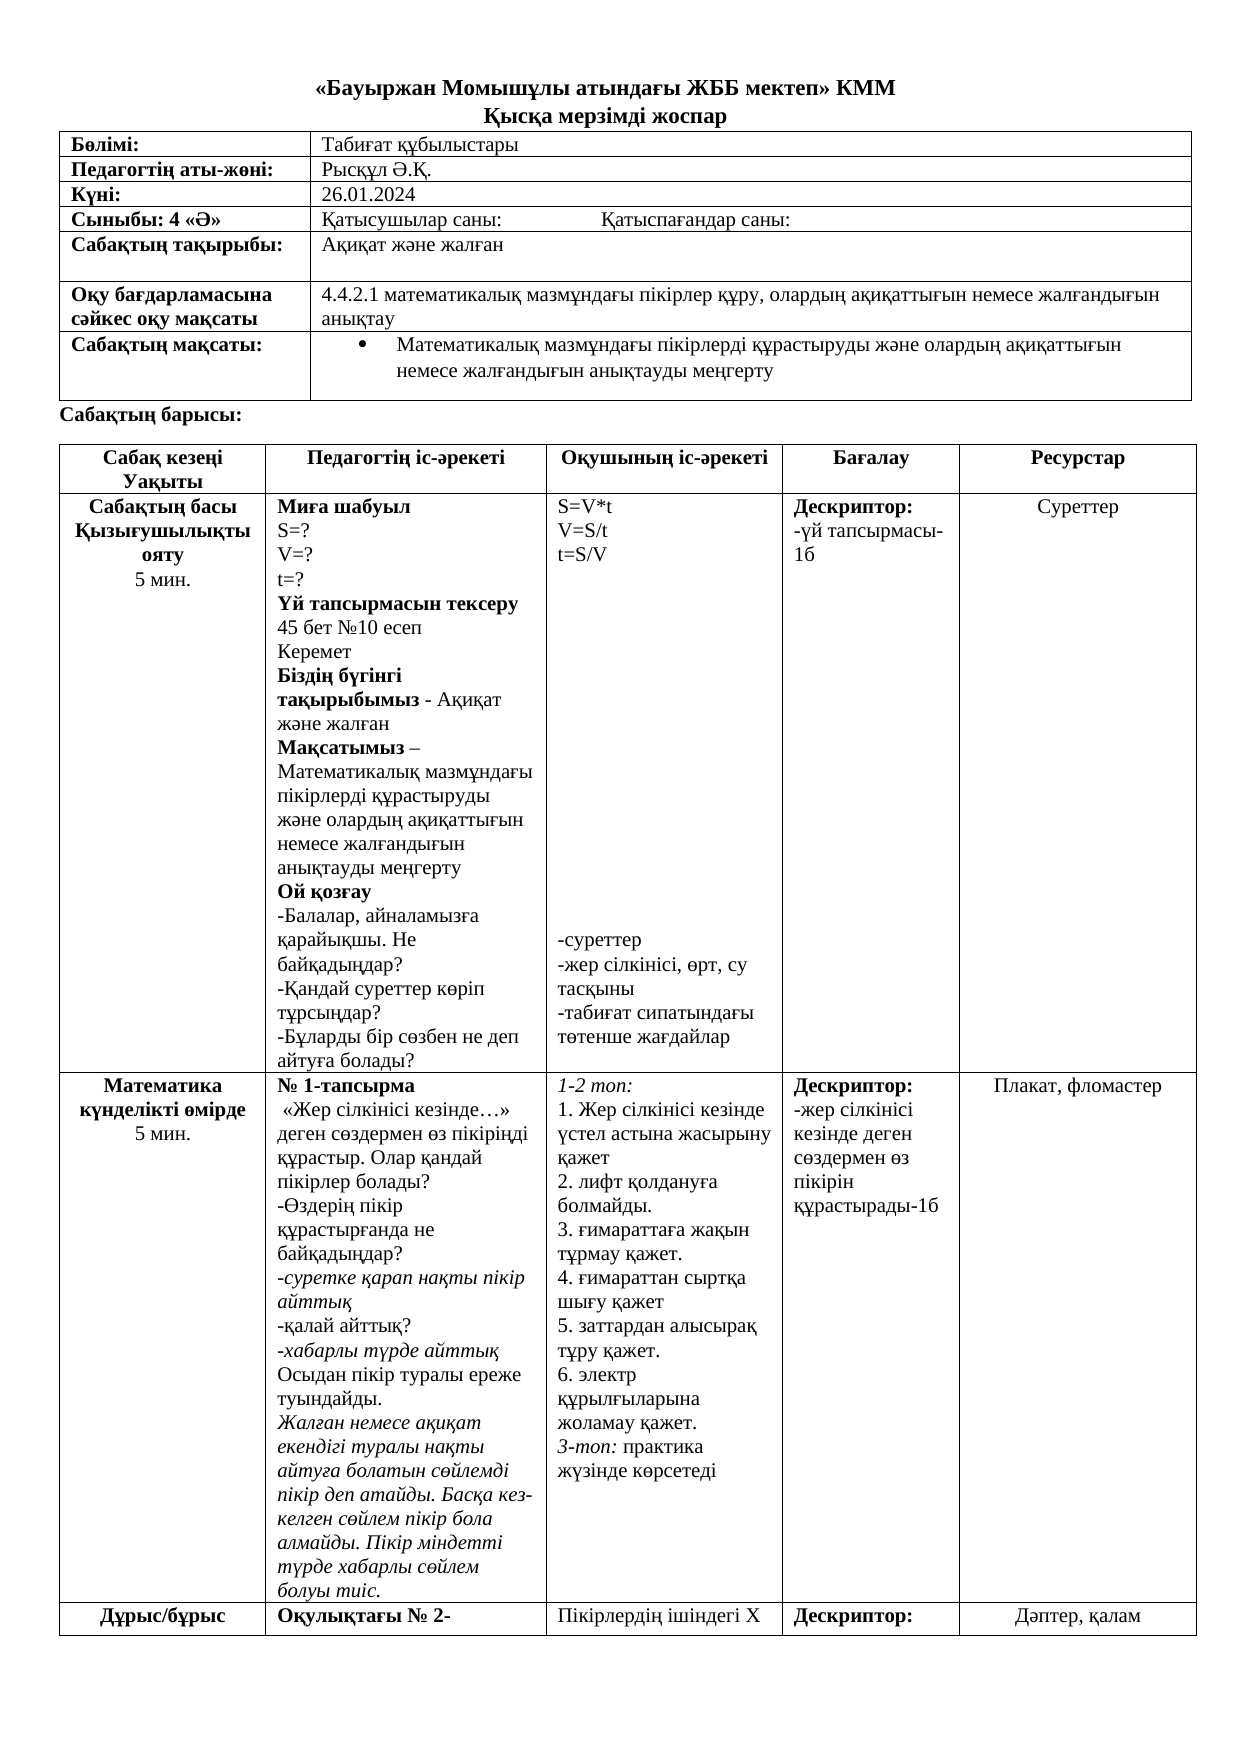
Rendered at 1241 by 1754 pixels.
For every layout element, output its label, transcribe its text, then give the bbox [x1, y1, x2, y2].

table_cell S=V*t V=S/t t=S/V -суреттер -жер сілкінісі, өрт, су тасқыны -табиғат сипатындағы төтенше жағдайлар [547, 494, 782, 1072]
table_header Бағалау [783, 445, 959, 493]
text «Бауыржан Момышұлы атындағы ЖББ мектеп» КММ [59, 74, 1152, 100]
table_cell № 1-тапсырма «Жер сілкінісі кезінде…» деген сөздермен өз пікіріңді құрастыр. Олар қандай пікірлер болады? -Өздерің пікір құрастырғанда не байқадыңдар? -суретке қарап нақты пікір айттық -қалай айттық? -хабарлы түрде айттық Осыдан пікір туралы ереже туындайды. Жалған немесе ақиқат екендігі туралы нақты айтуға болатын сөйлемді пікір деп атайды. Басқа кез-келген сөйлем пікір бола алмайды. Пікір міндетті түрде хабарлы сөйлем болуы тиіс. [266, 1073, 546, 1602]
table_cell Сабақтың тақырыбы: [60, 232, 310, 281]
table_cell Суреттер [960, 494, 1196, 1072]
table_cell Педагогтің аты-жөні: [60, 157, 310, 181]
table_cell Дескриптор: -үй тапсырмасы-1б [783, 494, 959, 1072]
table_cell Математикалық мазмұндағы пікірлерді құрастыруды және олардың ақиқаттығын немесе жалғандығын анықтауды меңгерту [311, 332, 1191, 400]
table_cell Ақиқат және жалған [311, 232, 1191, 281]
table_header Бөлімі: [60, 132, 310, 156]
table_header Сабақ кезеңі Уақыты [60, 445, 265, 493]
table_cell Сабақтың мақсаты: [60, 332, 310, 400]
table_header Табиғат құбылыстары [311, 132, 1191, 156]
table_cell Оқу бағдарламасына сәйкес оқу мақсаты [60, 282, 310, 331]
table_cell Дескриптор: -жер сілкінісі кезінде деген сөздермен өз пікірін құрастырады-1б [783, 1073, 959, 1602]
table_header Оқушының іс-әрекеті [547, 445, 782, 493]
table_cell 1-2 топ: 1. Жер сілкінісі кезінде үстел астына жасырыну қажет 2. лифт қолдануға болмайды. 3. ғимараттаға жақын тұрмау қажет. 4. ғимараттан сыртқа шығу қажет 5. заттардан алысырақ тұру қажет. 6. электр құрылғыларына жоламау қажет. 3-топ: практика жүзінде көрсетеді [547, 1073, 782, 1602]
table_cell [547, 1603, 782, 1635]
table_cell Математика күнделікті өмірде 5 мин. [60, 1073, 265, 1602]
table_cell Қатысушылар саны: Қатыспағандар саны: [311, 207, 1191, 231]
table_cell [783, 1603, 959, 1635]
table_cell Күні: [60, 182, 310, 206]
table_header Ресурстар [960, 445, 1196, 493]
text Қысқа мерзімді жоспар [59, 102, 1152, 129]
table_cell Сабақтың басы Қызығушылықты ояту 5 мин. [60, 494, 265, 1072]
table_cell Сыныбы: 4 «Ә» [60, 207, 310, 231]
table_cell 26.01.2024 [311, 182, 1191, 206]
table_cell Дұрыс/бұрыс 5 мин. [60, 1603, 265, 1635]
table_header Педагогтің іс-әрекеті [266, 445, 546, 493]
table_cell Рысқұл Ә.Қ. [311, 157, 1191, 181]
table_cell Плакат, фломастер [960, 1073, 1196, 1602]
text Сабақтың барысы: [59, 401, 1152, 426]
table_cell 4.4.2.1 математикалық мазмұндағы пікірлер құру, олардың ақиқаттығын немесе жалғандығын анықтау [311, 282, 1191, 331]
table_cell Миға шабуыл S=? V=? t=? Үй тапсырмасын тексеру 45 бет №10 есеп Керемет Біздің бүгінгі тақырыбымыз - Ақиқат және жалған Мақсатымыз – Математикалық мазмұндағы пікірлерді құрастыруды және олардың ақиқаттығын немесе жалғандығын анықтауды меңгерту Ой қозғау -Балалар, айналамызға қарайықшы. Не байқадыңдар? -Қандай суреттер көріп тұрсыңдар? -Бұларды бір сөзбен не деп айтуға болады? [266, 494, 546, 1072]
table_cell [266, 1603, 546, 1635]
table_cell Дәптер, қалам [960, 1603, 1196, 1635]
